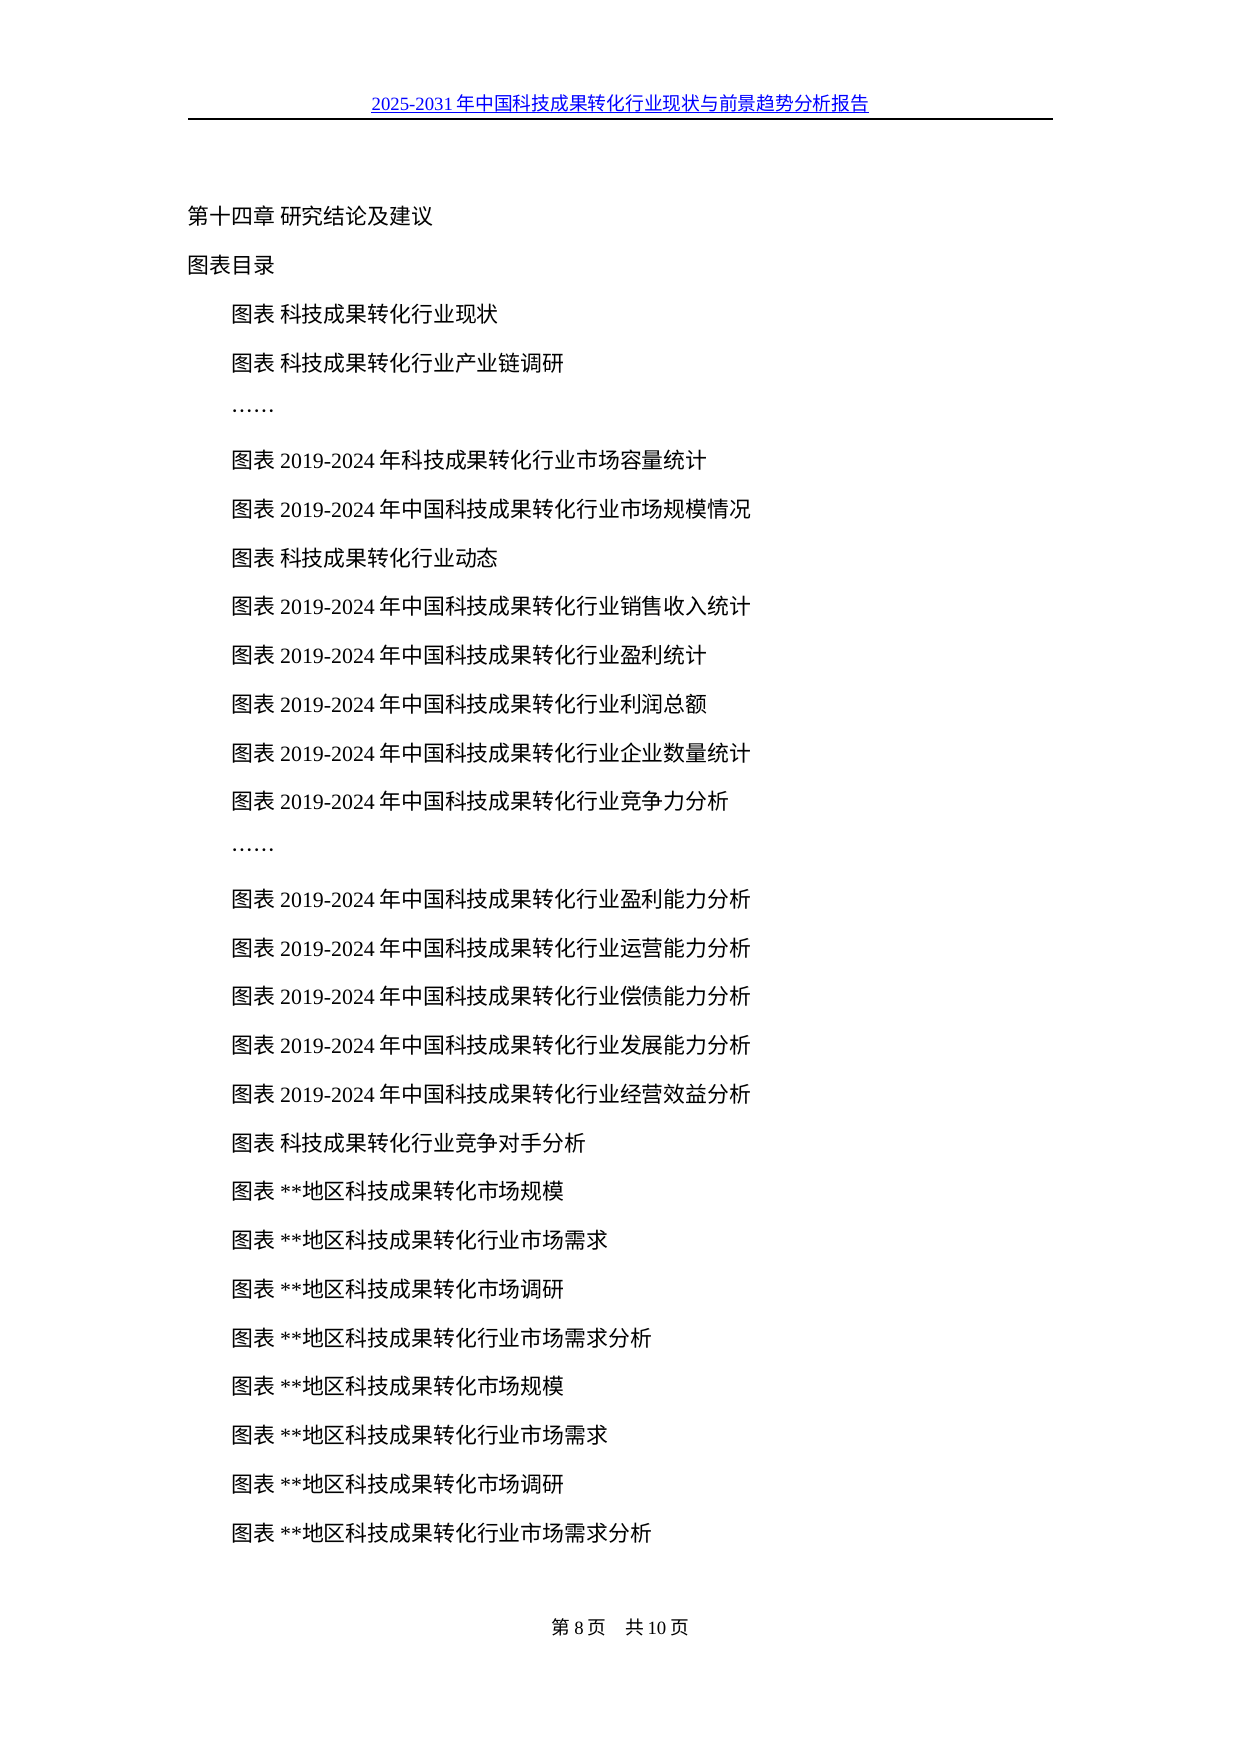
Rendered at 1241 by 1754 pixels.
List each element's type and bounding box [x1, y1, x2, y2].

text [187, 150, 1053, 1548]
